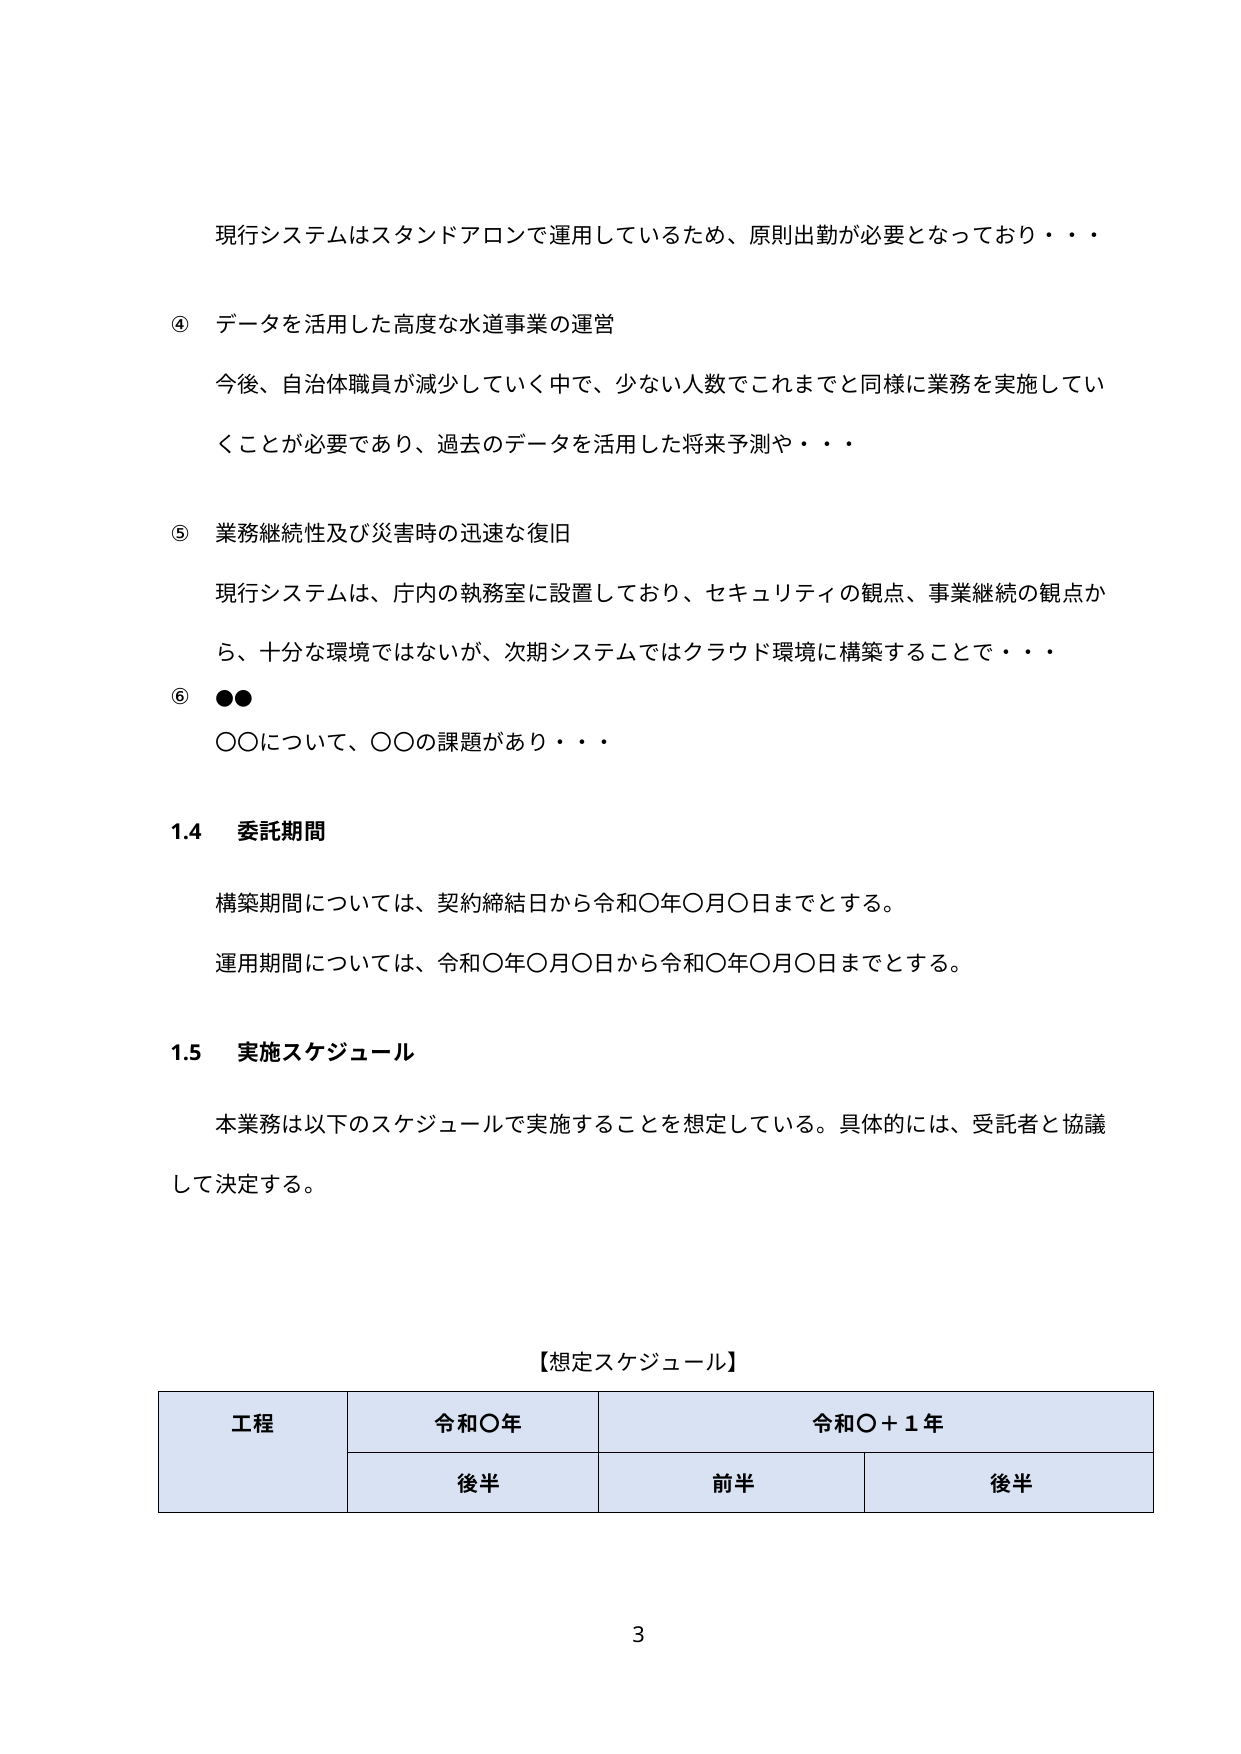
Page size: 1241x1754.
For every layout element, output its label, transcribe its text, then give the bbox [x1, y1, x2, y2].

list 現行システムはスタンドアロンで運用しているため、原則出勤が必要となっており・・・ [208, 204, 1106, 264]
subtitle 1.5 実施スケジュール [170, 1021, 1106, 1081]
text 運用期間については、令和〇年〇月〇日から令和〇年〇月〇日までとする。 [170, 932, 1106, 991]
table_cell 前半 [599, 1453, 864, 1512]
table_header 工程 [159, 1392, 347, 1512]
table_cell 後半 [865, 1453, 1153, 1512]
text 【想定スケジュール】 [170, 1331, 1106, 1391]
text 本業務は以下のスケジュールで実施することを想定している。具体的には、受託者と協議して決定する。 [170, 1093, 1106, 1212]
text 構築期間については、契約締結日から令和〇年〇月〇日までとする。 [170, 872, 1106, 932]
table_header 令和〇＋１年 [599, 1392, 1153, 1452]
text 今後、自治体職員が減少していく中で、少ない人数でこれまでと同様に業務を実施していくことが必要であり、過去のデータを活用した将来予測や・・・ [208, 353, 1106, 472]
list 業務継続性及び災害時の迅速な復旧 [170, 502, 1106, 562]
table_cell 後半 [348, 1453, 598, 1512]
text 〇〇について、〇〇の課題があり・・・ [208, 711, 1106, 770]
list ●● [170, 681, 1106, 711]
table_header 令和〇年 [348, 1392, 598, 1452]
text 現行システムは、庁内の執務室に設置しており、セキュリティの観点、事業継続の観点から、十分な環境ではないが、次期システムではクラウド環境に構築することで・・・ [208, 562, 1106, 681]
list データを活用した高度な水道事業の運営 [170, 293, 1106, 353]
subtitle 1.4 委託期間 [170, 800, 1106, 859]
